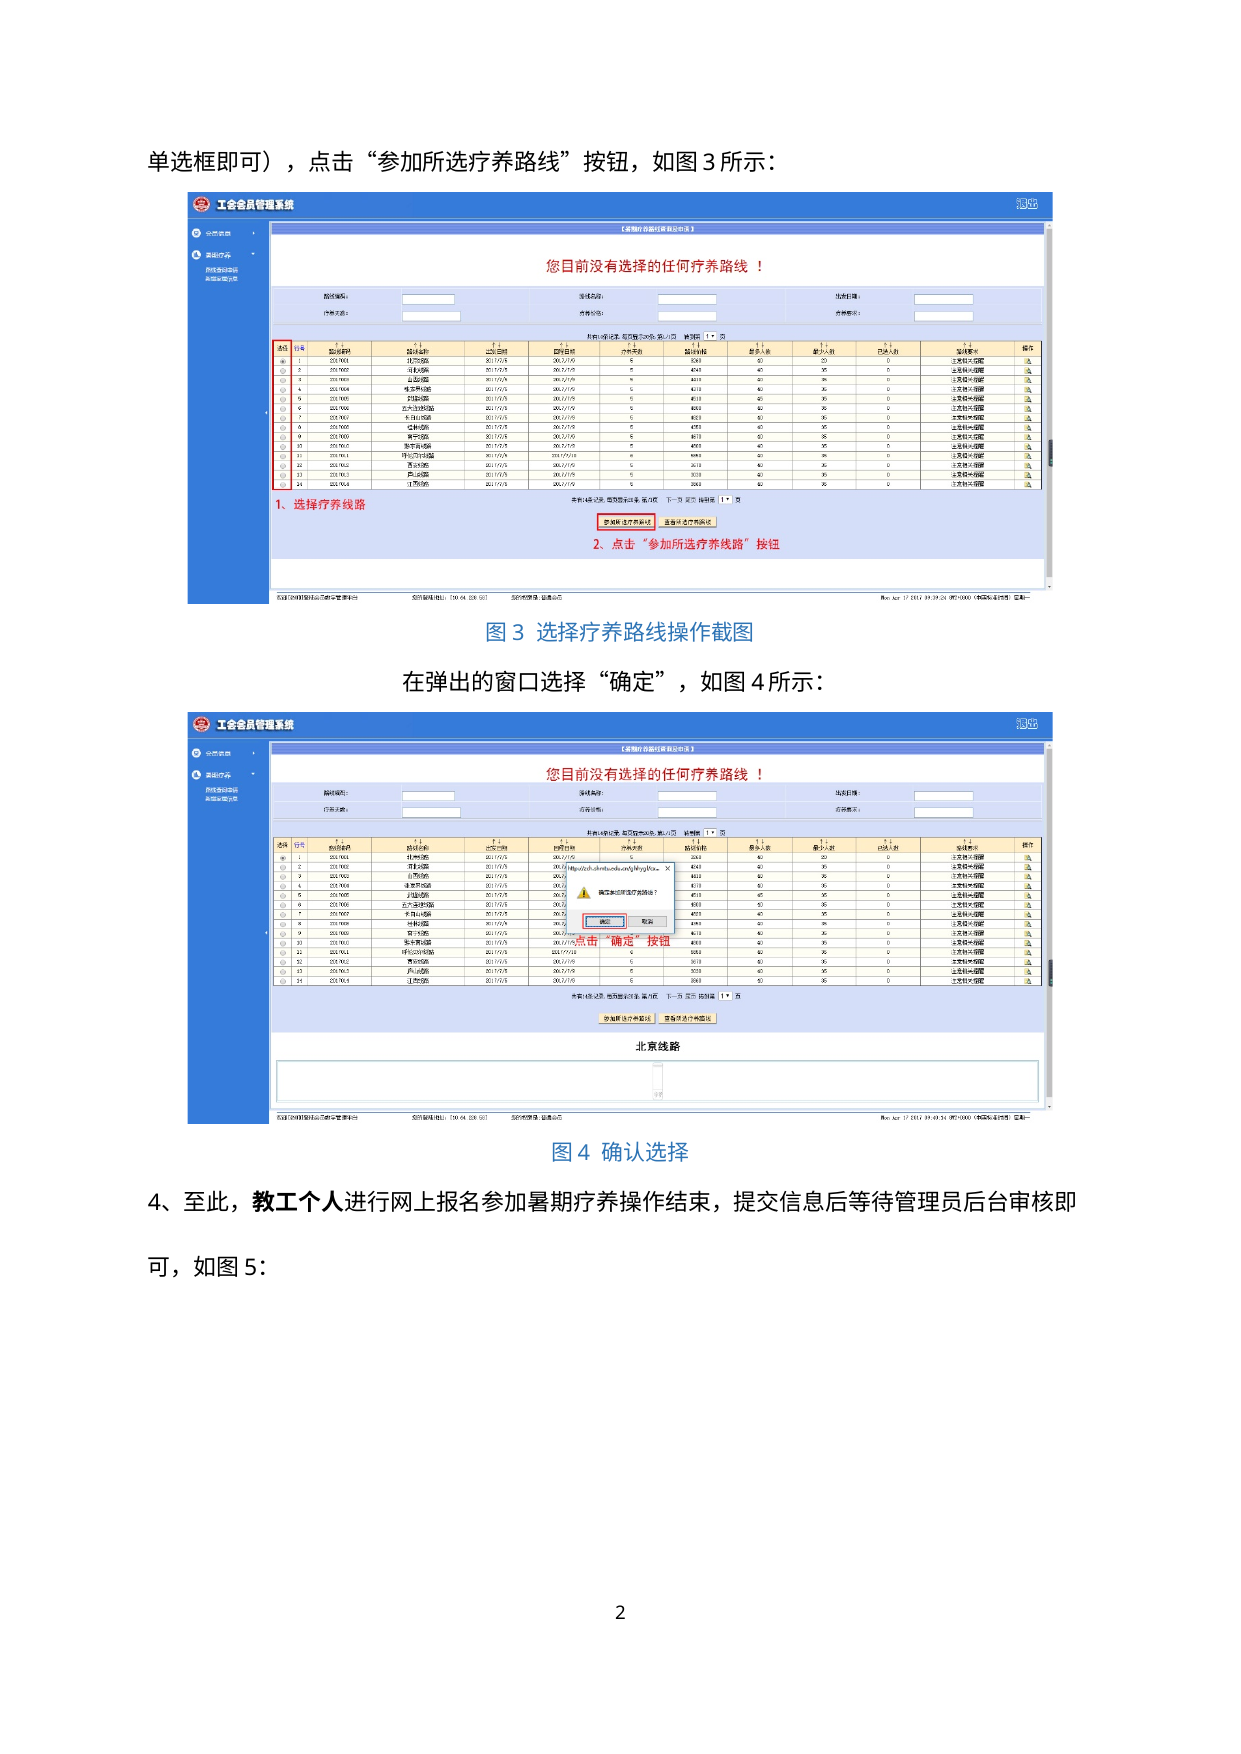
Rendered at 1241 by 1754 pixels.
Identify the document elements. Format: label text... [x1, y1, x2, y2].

text 图3 选择疗养路线操作截图 [148, 615, 1092, 648]
text 图4 确认选择 [148, 1135, 1092, 1168]
text 4、至此，教工个人进行网上报名参加暑期疗养操作结束，提交信息后等待管理员后台审核即可，如图5： [148, 1168, 1092, 1298]
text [148, 128, 1092, 193]
picture [187, 712, 1053, 1124]
picture [187, 192, 1053, 604]
